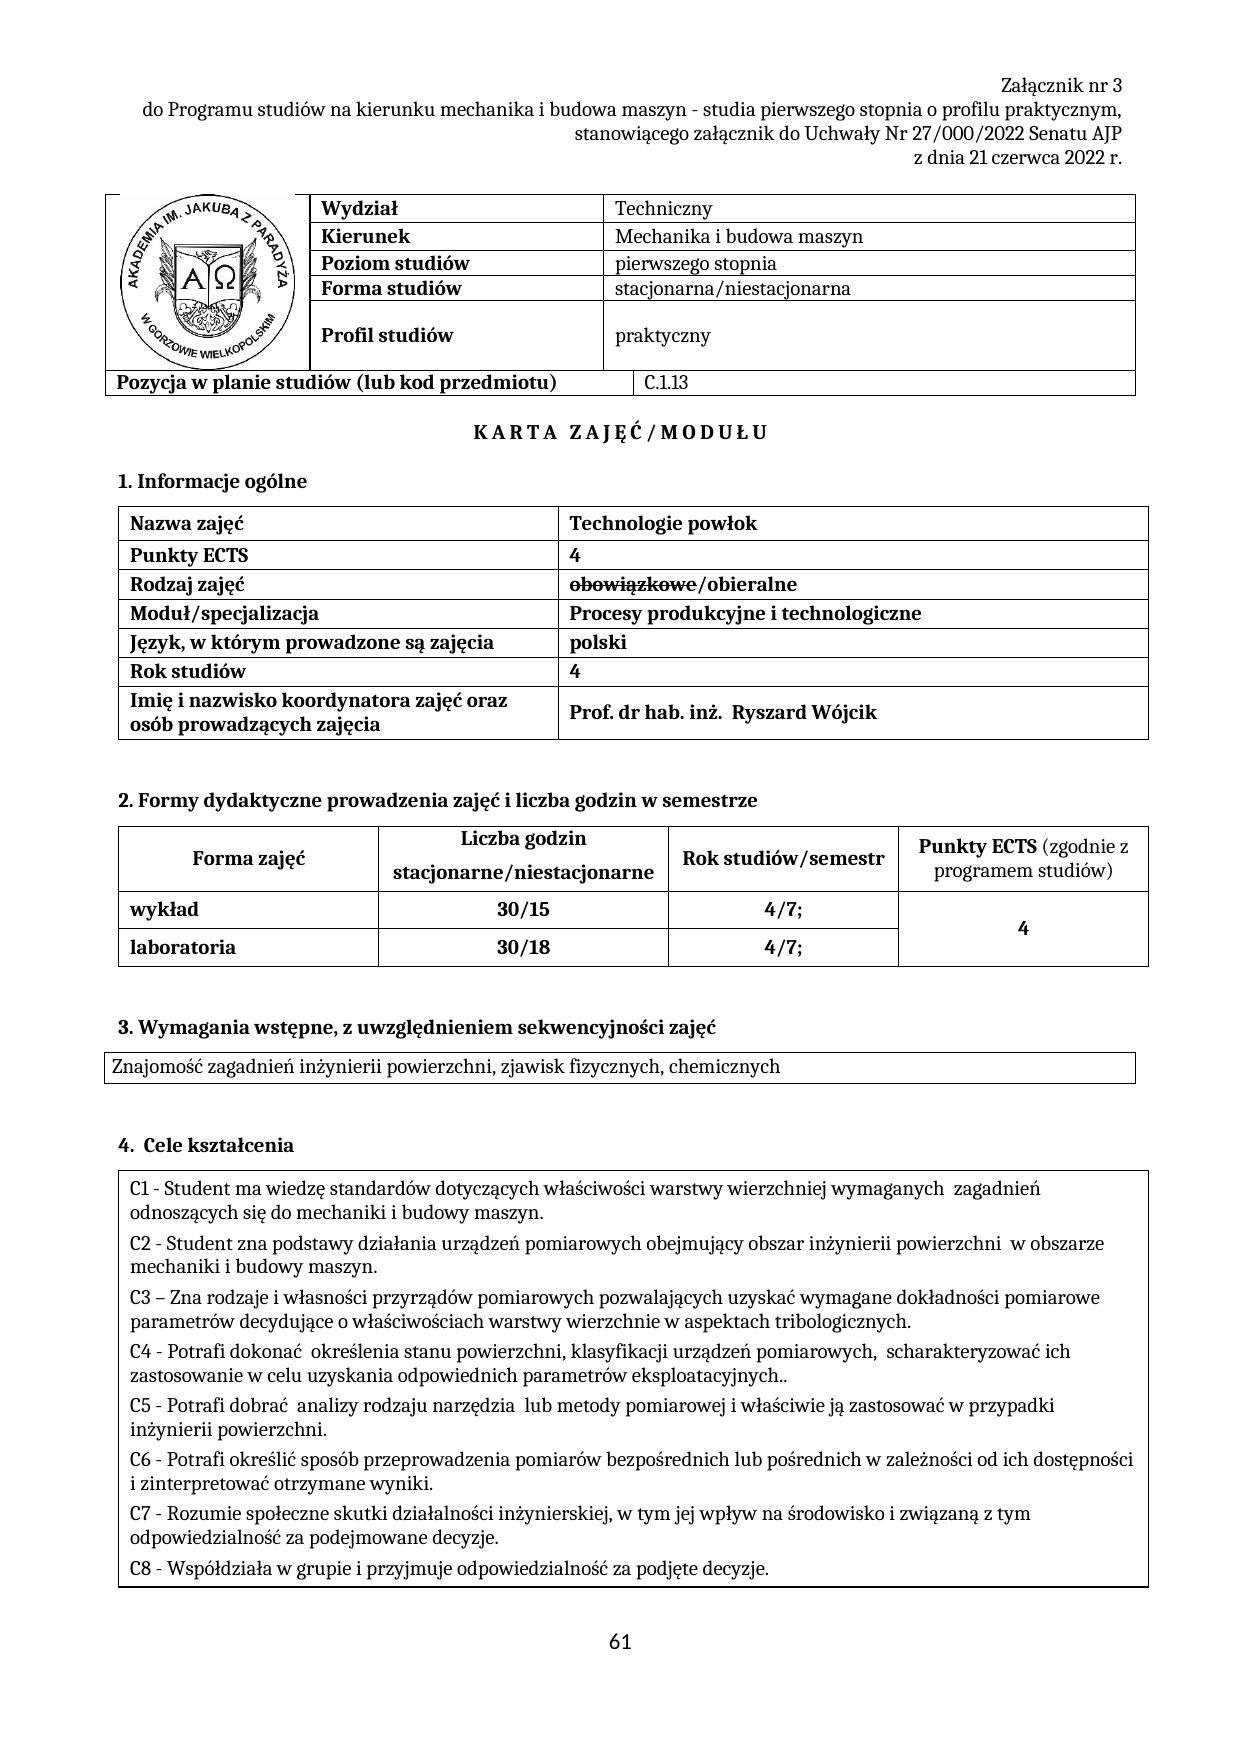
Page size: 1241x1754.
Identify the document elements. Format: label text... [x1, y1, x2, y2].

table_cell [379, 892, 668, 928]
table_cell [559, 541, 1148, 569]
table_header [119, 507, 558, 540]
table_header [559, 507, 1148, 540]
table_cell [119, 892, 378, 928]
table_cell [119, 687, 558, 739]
text 1. Informacje ogólne [118, 469, 1122, 493]
text KARTA ZAJĘĆ/MODUŁU [118, 421, 1122, 444]
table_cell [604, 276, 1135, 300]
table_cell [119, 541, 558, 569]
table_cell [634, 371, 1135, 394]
text 2. Formy dydaktyczne prowadzenia zajęć i liczba godzin w semestrze [118, 789, 1122, 813]
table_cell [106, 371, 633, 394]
text 3. Wymagania wstępne, z uwzględnieniem sekwencyjności zajęć [118, 1016, 1122, 1039]
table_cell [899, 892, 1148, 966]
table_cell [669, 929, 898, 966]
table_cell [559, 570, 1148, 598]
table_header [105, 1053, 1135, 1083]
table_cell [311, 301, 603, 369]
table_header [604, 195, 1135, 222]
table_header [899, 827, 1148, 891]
picture [120, 194, 295, 370]
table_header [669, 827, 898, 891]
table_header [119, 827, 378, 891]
text 4. Cele kształcenia [118, 1133, 1122, 1157]
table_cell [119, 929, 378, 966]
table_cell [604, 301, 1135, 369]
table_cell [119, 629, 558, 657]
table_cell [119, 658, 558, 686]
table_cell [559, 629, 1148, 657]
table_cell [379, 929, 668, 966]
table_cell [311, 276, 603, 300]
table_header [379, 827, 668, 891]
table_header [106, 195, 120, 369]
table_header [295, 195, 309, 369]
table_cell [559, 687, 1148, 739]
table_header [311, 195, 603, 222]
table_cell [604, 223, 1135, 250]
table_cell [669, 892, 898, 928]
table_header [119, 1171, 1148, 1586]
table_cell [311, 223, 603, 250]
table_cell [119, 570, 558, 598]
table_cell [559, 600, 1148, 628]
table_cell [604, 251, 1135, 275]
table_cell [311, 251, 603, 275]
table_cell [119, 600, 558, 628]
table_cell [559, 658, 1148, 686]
